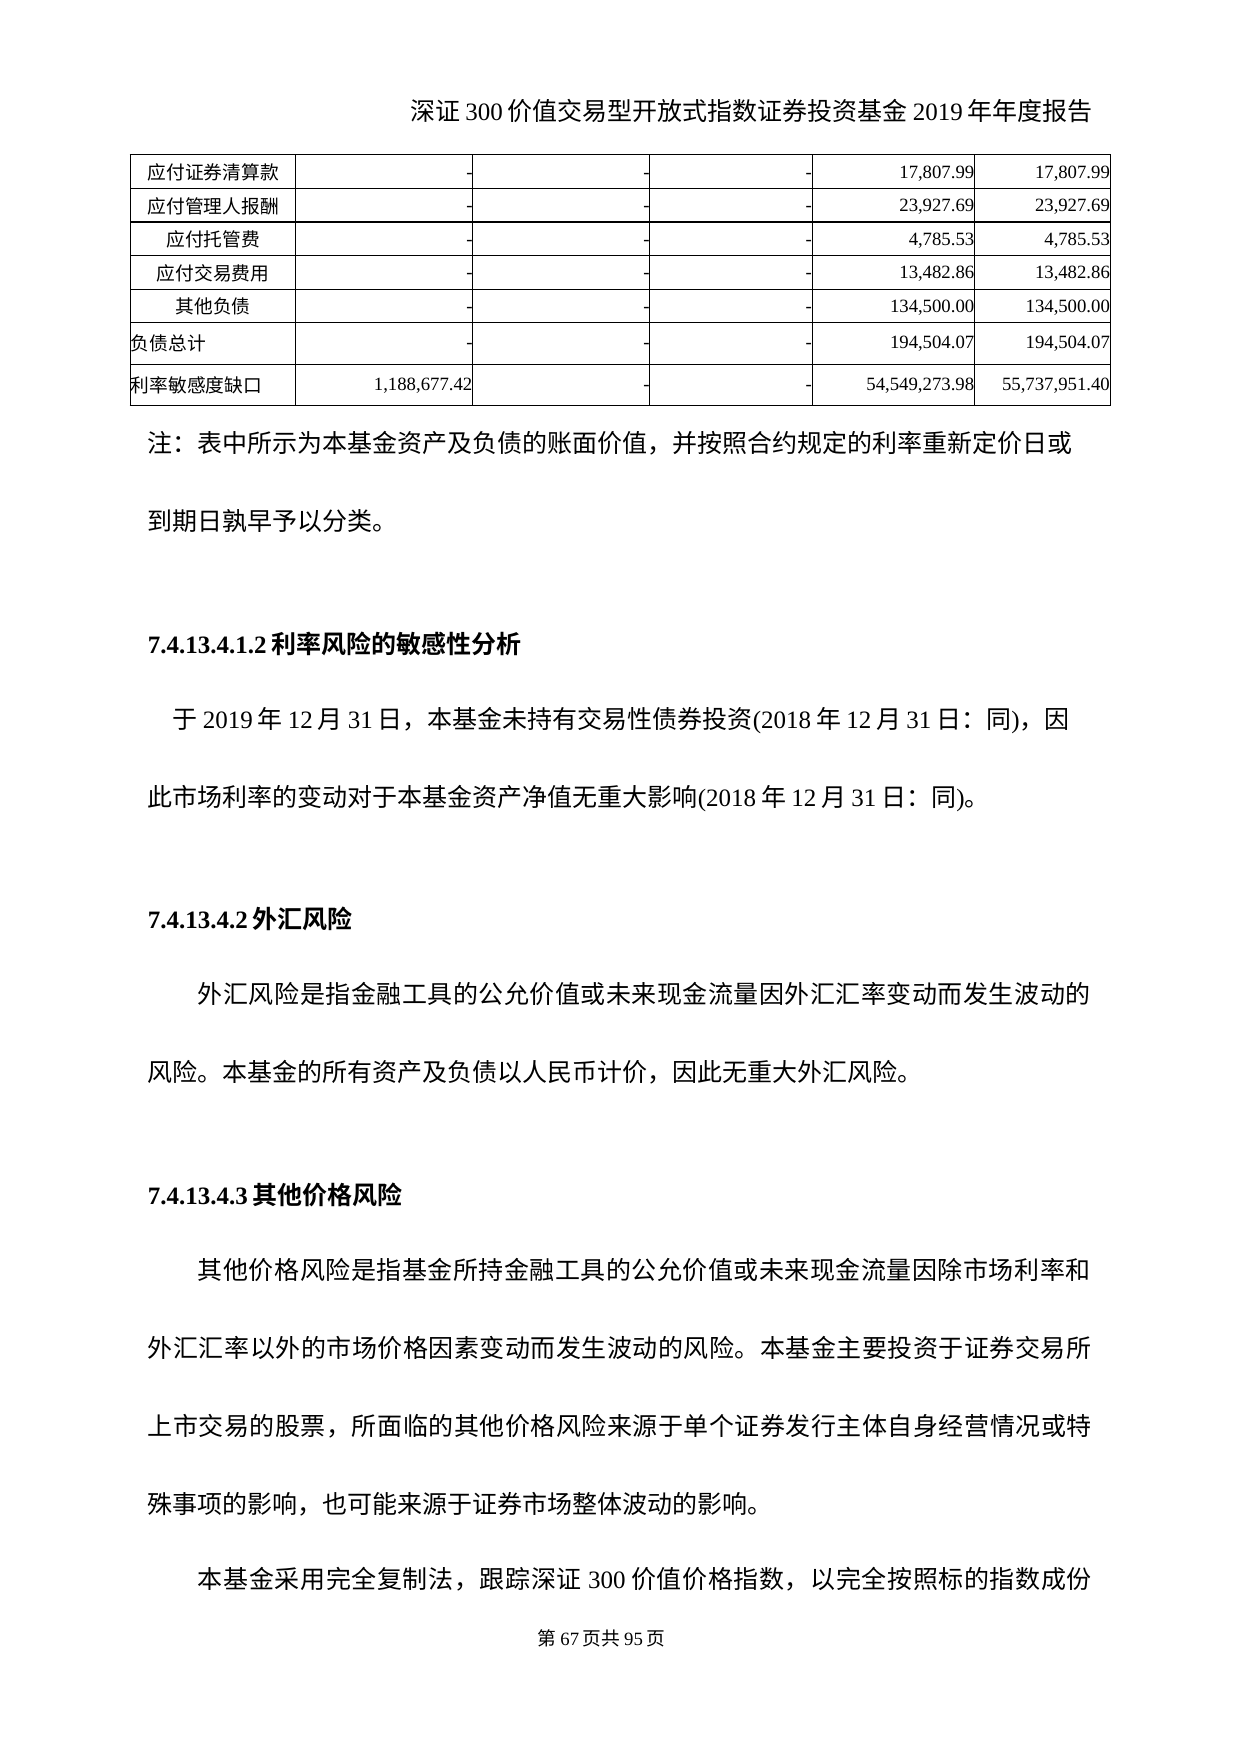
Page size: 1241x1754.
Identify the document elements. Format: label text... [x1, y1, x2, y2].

table_cell - [473, 256, 649, 288]
table_cell - [473, 323, 649, 363]
table_cell 23,927.69 [813, 189, 974, 221]
table_cell 194,504.07 [975, 323, 1110, 363]
table_cell - [473, 290, 649, 322]
table_cell 4,785.53 [813, 223, 974, 255]
table_cell - [650, 256, 812, 288]
table_cell - [650, 155, 812, 188]
table_cell 4,785.53 [975, 223, 1110, 255]
subtitle 7.4.13.4.1.2利率风险的敏感性分析 [148, 610, 1092, 675]
table_cell 应付交易费用 [131, 256, 295, 288]
table_cell - [650, 189, 812, 221]
table_cell - [296, 290, 472, 322]
table_cell 利率敏感度缺口 [131, 365, 295, 405]
table_cell - [650, 365, 812, 405]
table_cell 194,504.07 [813, 323, 974, 363]
table_cell 17,807.99 [975, 155, 1110, 188]
table_cell 54,549,273.98 [813, 365, 974, 405]
table_cell - [296, 189, 472, 221]
table_cell - [650, 223, 812, 255]
table_cell 13,482.86 [975, 256, 1110, 288]
table_cell 134,500.00 [813, 290, 974, 322]
table_cell - [296, 223, 472, 255]
table_cell - [650, 290, 812, 322]
table_cell 17,807.99 [813, 155, 974, 188]
table_cell - [650, 323, 812, 363]
text 于2019年12月31日，本基金未持有交易性债券投资(2018年12月31日：同)，因此市场利率的变动对于本基金资产净值无重大影响(2018年12月31日：同)。 [148, 685, 1092, 828]
table_cell 应付托管费 [131, 223, 295, 255]
table_cell - [473, 365, 649, 405]
subtitle 7.4.13.4.3其他价格风险 [148, 1161, 1092, 1226]
table_cell 23,927.69 [975, 189, 1110, 221]
table_cell 应付管理人报酬 [131, 189, 295, 221]
table_cell 其他负债 [131, 290, 295, 322]
text 外汇风险是指金融工具的公允价值或未来现金流量因外汇汇率变动而发生波动的风险。本基金的所有资产及负债以人民币计价，因此无重大外汇风险。 [148, 961, 1092, 1103]
table_cell 应付证券清算款 [131, 155, 295, 188]
table_cell 134,500.00 [975, 290, 1110, 322]
text 注：表中所示为本基金资产及负债的账面价值，并按照合约规定的利率重新定价日或到期日孰早予以分类。 [148, 409, 1092, 552]
table_cell - [296, 256, 472, 288]
table_cell 13,482.86 [813, 256, 974, 288]
table_cell - [296, 323, 472, 363]
subtitle 7.4.13.4.2外汇风险 [148, 885, 1092, 950]
text 其他价格风险是指基金所持金融工具的公允价值或未来现金流量因除市场利率和外汇汇率以外的市场价格因素变动而发生波动的风险。本基金主要投资于证券交易所上市交易的股票，所面临的其他价格风险来源于单个证券发行主体自身经营情况或特殊事项的影响，也可能来源于证券市场整体波动的影响。 [148, 1236, 1092, 1535]
table_cell - [296, 155, 472, 188]
table_cell 55,737,951.40 [975, 365, 1110, 405]
table_cell 负债总计 [131, 323, 295, 363]
table_cell - [473, 223, 649, 255]
table_cell 1,188,677.42 [296, 365, 472, 405]
table_cell - [473, 189, 649, 221]
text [148, 1545, 1092, 1610]
table_cell - [473, 155, 649, 188]
